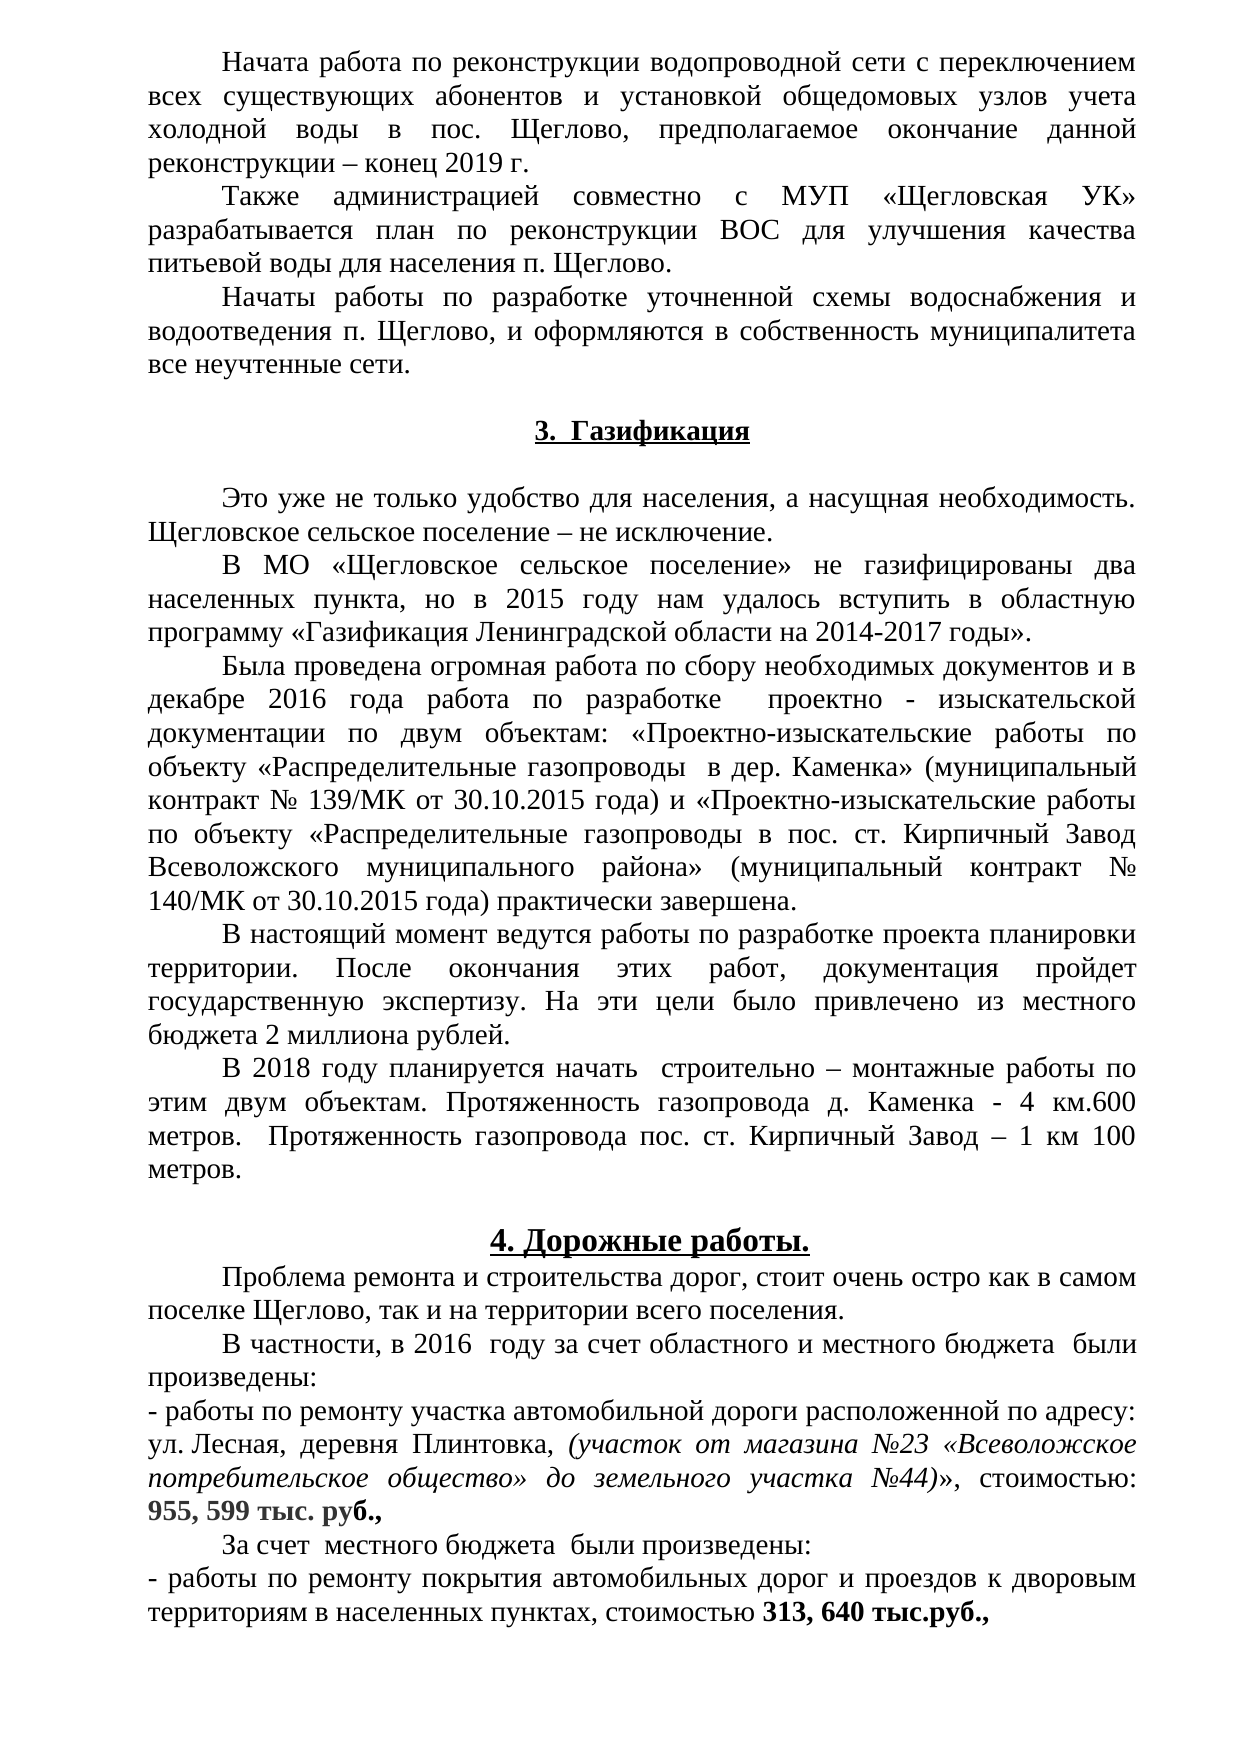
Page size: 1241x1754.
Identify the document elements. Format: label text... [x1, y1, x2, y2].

text Это уже не только удобство для населения, а насущная необходимость. Щегловское сельское поселение – не исключение. [148, 447, 1137, 547]
text - работы по ремонту участка автомобильной дороги расположенной по адресу: ул. Лесная, деревня Плинтовка, (участок от магазина №23 «Всеволожское потребительское общество» до земельного участка №44)», стоимостью: 955, 599 тыс. руб., [148, 1393, 1137, 1527]
text Была проведена огромная работа по сбору необходимых документов и в декабре 2016 года работа по разработке проектно - изыскательской документации по двум объектам: «Проектно-изыскательские работы по объекту «Распределительные газопроводы в дер. Каменка» (муниципальный контракт № 139/МК от 30.10.2015 года) и «Проектно-изыскательские работы по объекту «Распределительные газопроводы в пос. ст. Кирпичный Завод Всеволожского муниципального района» (муниципальный контракт № 140/МК от 30.10.2015 года) практически завершена. [148, 648, 1137, 916]
text В 2018 году планируется начать строительно – монтажные работы по этим двум объектам. Протяженность газопровода д. Каменка - 4 км.600 метров. Протяженность газопровода пос. ст. Кирпичный Завод – 1 км 100 метров. [148, 1051, 1137, 1185]
text Начата работа по реконструкции водопроводной сети с переключением всех существующих абонентов и установкой общедомовых узлов учета холодной воды в пос. Щеглово, предполагаемое окончание данной реконструкции – конец 2019 г. [148, 44, 1137, 178]
text Начаты работы по разработке уточненной схемы водоснабжения и водоотведения п. Щеглово, и оформляются в собственность муниципалитета все неучтенные сети. [148, 279, 1137, 380]
text - работы по ремонту покрытия автомобильных дорог и проездов к дворовым территориям в населенных пунктах, стоимостью 313, 640 тыс.руб., [148, 1561, 1137, 1628]
text За счет местного бюджета были произведены: [148, 1527, 1137, 1561]
text В частности, в 2016 году за счет областного и местного бюджета были произведены: [148, 1326, 1137, 1393]
text Проблема ремонта и строительства дорог, стоит очень остро как в самом поселке Щеглово, так и на территории всего поселения. [148, 1259, 1137, 1326]
text В МО «Щегловское сельское поселение» не газифицированы два населенных пункта, но в 2015 году нам удалось вступить в областную программу «Газификация Ленинградской области на 2014-2017 годы». [148, 547, 1137, 648]
text В настоящий момент ведутся работы по разработке проекта планировки территории. После окончания этих работ, документация пройдет государственную экспертизу. На эти цели было привлечено из местного бюджета 2 миллиона рублей. [148, 916, 1137, 1051]
text Также администрацией совместно с МУП «Щегловская УК» разрабатывается план по реконструкции ВОС для улучшения качества питьевой воды для населения п. Щеглово. [148, 178, 1137, 279]
text 3. Газификация [148, 413, 1137, 447]
text 4. Дорожные работы. [148, 1220, 1137, 1259]
